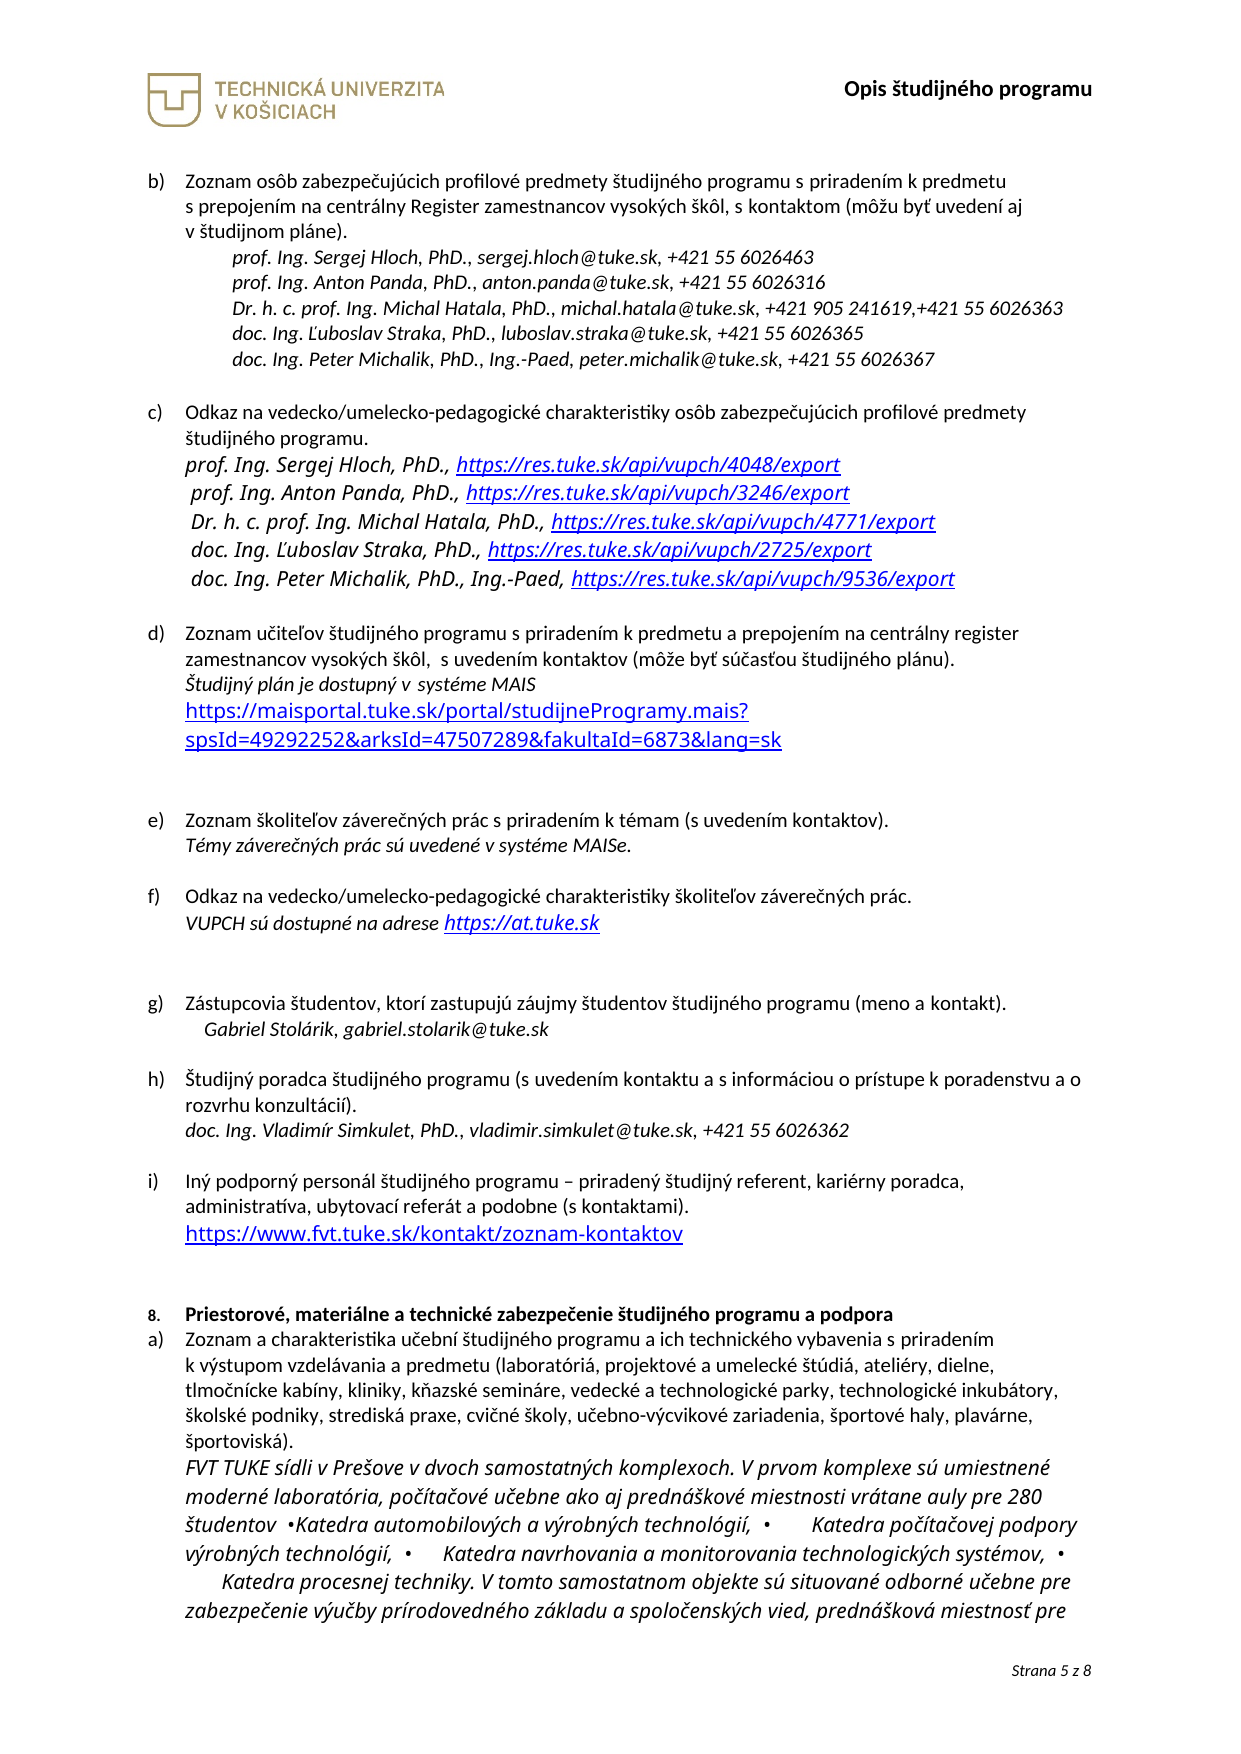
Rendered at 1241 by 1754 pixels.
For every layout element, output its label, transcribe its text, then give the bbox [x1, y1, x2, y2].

list Zoznam učiteľov študijného programu s priradením k predmetu a prepojením na centrálny register zamestnancov vysokých škôl, s uvedením kontaktov (môže byť súčasťou študijného plánu). [148, 620, 1092, 671]
list Odkaz na vedecko/umelecko-pedagogické charakteristiky osôb zabezpečujúcich profilové predmety študijného programu. [148, 399, 1092, 450]
list Iný podporný personál študijného programu – priradený študijný referent, kariérny poradca, administratíva, ubytovací referát a podobne (s kontaktami). [148, 1168, 1092, 1219]
list Študijný poradca študijného programu (s uvedením kontaktu a s informáciou o prístupe k poradenstvu a o rozvrhu konzultácií). [148, 1067, 1092, 1117]
list prof. Ing. Sergej Hloch, PhD., sergej.hloch@tuke.sk, +421 55 6026463 prof. Ing. Anton Panda, PhD., anton.panda@tuke.sk, +421 55 6026316 Dr. h. c. prof. Ing. Michal Hatala, PhD., michal.hatala@tuke.sk, +421 905 241619,+421 55 6026363 doc. Ing. Ľuboslav Straka, PhD., luboslav.straka@tuke.sk, +421 55 6026365 doc. Ing. Peter Michalik, PhD., Ing.-Paed, peter.michalik@tuke.sk, +421 55 6026367 [185, 244, 1092, 399]
list Priestorové, materiálne a technické zabezpečenie študijného programu a podpora [148, 1301, 1092, 1326]
list Zoznam osôb zabezpečujúcich profilové predmety študijného programu s priradením k predmetu s prepojením na centrálny Register zamestnancov vysokých škôl, s kontaktom (môžu byť uvedení aj v študijnom pláne). [148, 168, 1092, 244]
list prof. Ing. Sergej Hloch, PhD., https://res.tuke.sk/api/vupch/4048/export prof. Ing. Anton Panda, PhD., https://res.tuke.sk/api/vupch/3246/export Dr. h. c. prof. Ing. Michal Hatala, PhD., https://res.tuke.sk/api/vupch/4771/export doc. Ing. Ľuboslav Straka, PhD., https://res.tuke.sk/api/vupch/2725/export doc. Ing. Peter Michalik, PhD., Ing.-Paed, https://res.tuke.sk/api/vupch/9536/export [185, 450, 1092, 620]
list Odkaz na vedecko/umelecko-pedagogické charakteristiky školiteľov záverečných prác. [148, 883, 1092, 908]
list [185, 1453, 1092, 1624]
list Gabriel Stolárik, gabriel.stolarik@tuke.sk [185, 1016, 1092, 1041]
list doc. Ing. Vladimír Simkulet, PhD., vladimir.simkulet@tuke.sk, +421 55 6026362 [185, 1117, 1092, 1143]
list Študijný plán je dostupný v systéme MAIS https://maisportal.tuke.sk/portal/studijneProgramy.mais?spsId=49292252&arksId=47507289&fakultaId=6873&lang=sk [185, 671, 1092, 781]
list Témy záverečných prác sú uvedené v systéme MAISe. [185, 832, 1092, 858]
list Zástupcovia študentov, ktorí zastupujú záujmy študentov študijného programu (meno a kontakt). [148, 990, 1092, 1016]
text https://www.fvt.tuke.sk/kontakt/zoznam-kontaktov [148, 1219, 1092, 1276]
text VUPCH sú dostupné na adrese https://at.tuke.sk [185, 908, 1092, 965]
list Zoznam školiteľov záverečných prác s priradením k témam (s uvedením kontaktov). [148, 807, 1092, 832]
list Zoznam a charakteristika učební študijného programu a ich technického vybavenia s priradením k výstupom vzdelávania a predmetu (laboratóriá, projektové a umelecké štúdiá, ateliéry, dielne, tlmočnícke kabíny, kliniky, kňazské semináre, vedecké a technologické parky, technologické inkubátory, školské podniky, strediská praxe, cvičné školy, učebno-výcvikové zariadenia, športové haly, plavárne, športoviská). [148, 1326, 1092, 1453]
picture [147, 73, 445, 127]
